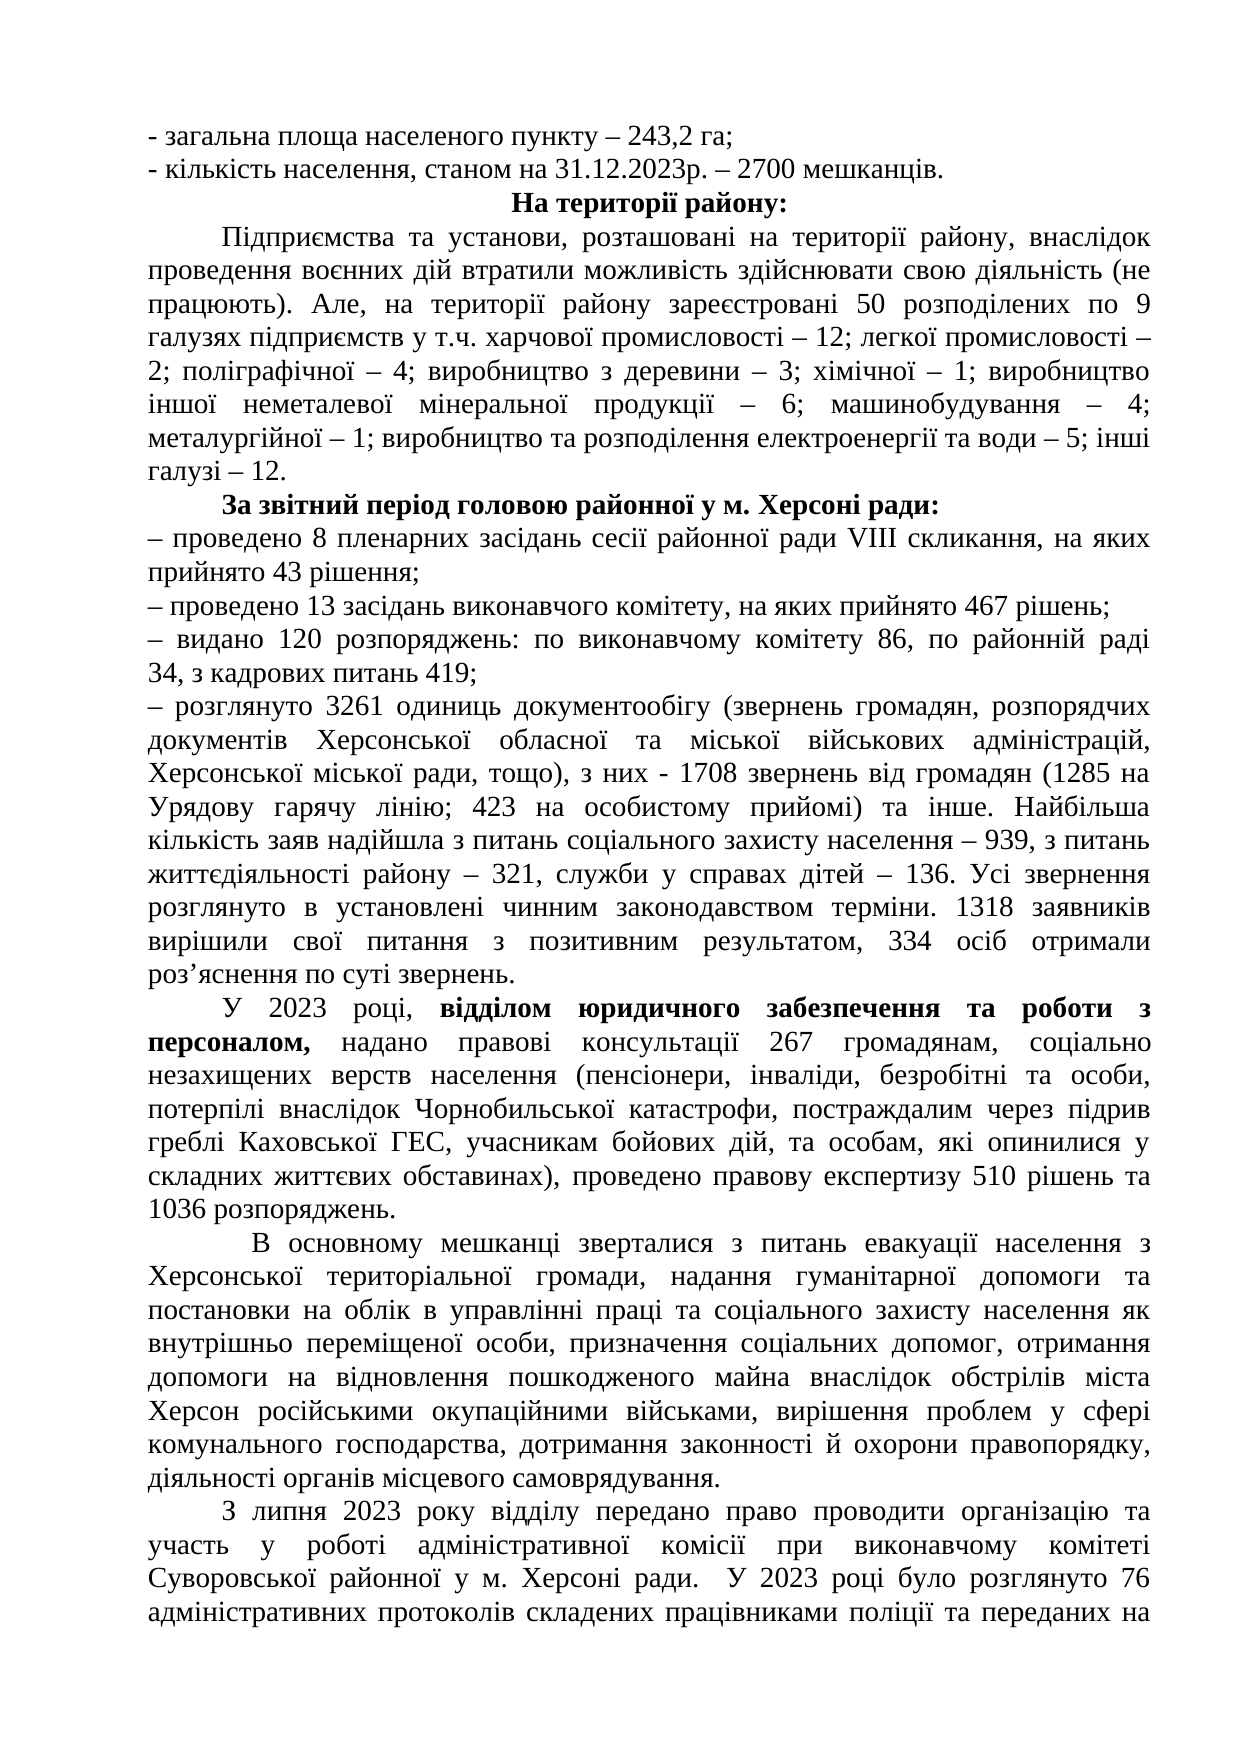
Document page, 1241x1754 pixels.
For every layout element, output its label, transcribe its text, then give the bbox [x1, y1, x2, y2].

text За звітний період головою районної у м. Херсоні ради: [148, 487, 1152, 521]
text В основному мешканці зверталися з питань евакуації населення з Херсонської територіальної громади, надання гуманітарної допомоги та постановки на облік в управлінні праці та соціального захисту населення як внутрішньо переміщеної особи, призначення соціальних допомог, отримання допомоги на відновлення пошкодженого майна внаслідок обстрілів міста Херсон російськими окупаційними військами, вирішення проблем у сфері комунального господарства, дотримання законності й охорони правопорядку, діяльності органів місцевого самоврядування. [148, 1225, 1152, 1493]
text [148, 1493, 1152, 1627]
text – проведено 8 пленарних засідань сесії районної ради VIІІ скликання, на яких прийнято 43 рішення; [148, 521, 1152, 588]
text У 2023 році, відділом юридичного забезпечення та роботи з персоналом, надано правові консультації 267 громадянам, соціально незахищених верств населення (пенсіонери, інваліди, безробітні та особи, потерпілі внаслідок Чорнобильської катастрофи, постраждалим через підрив греблі Каховської ГЕС, учасникам бойових дій, та особам, які опинилися у складних життєвих обставинах), проведено правову експертизу 510 рішень та 1036 розпоряджень. [148, 990, 1152, 1225]
text На території району: [148, 185, 1152, 219]
text Підприємства та установи, розташовані на території району, внаслідок проведення воєнних дій втратили можливість здійснювати свою діяльність (не працюють). Але, на території району зареєстровані 50 розподілених по 9 галузях підприємств у т.ч. харчової промисловості – 12; легкої промисловості – 2; поліграфічної – 4; виробництво з деревини – 3; хімічної – 1; виробництво іншої неметалевої мінеральної продукції – 6; машинобудування – 4; металургійної – 1; виробництво та розподілення електроенергії та води – 5; інші галузі – 12. [148, 219, 1152, 487]
text - кількість населення, станом на 31.12.2023р. – 2700 мешканців. [148, 152, 1152, 185]
text – розглянуто 3261 одиниць документообігу (звернень громадян, розпорядчих документів Херсонської обласної та міської військових адміністрацій, Херсонської міської ради, тощо), з них - 1708 звернень від громадян (1285 на Урядову гарячу лінію; 423 на особистому прийомі) та інше. Найбільша кількість заяв надійшла з питань соціального захисту населення – 939, з питань життєдіяльності району – 321, служби у справах дітей – 136. Усі звернення розглянуто в установлені чинним законодавством терміни. 1318 заявників вирішили свої питання з позитивним результатом, 334 осіб отримали роз’яснення по суті звернень. [148, 688, 1152, 990]
text – видано 120 розпоряджень: по виконавчому комітету 86, по районній раді 34, з кадрових питань 419; [148, 621, 1152, 688]
text – проведено 13 засідань виконавчого комітету, на яких прийнято 467 рішень; [148, 588, 1152, 621]
text - загальна площа населеного пункту – 243,2 га; [148, 118, 1152, 152]
